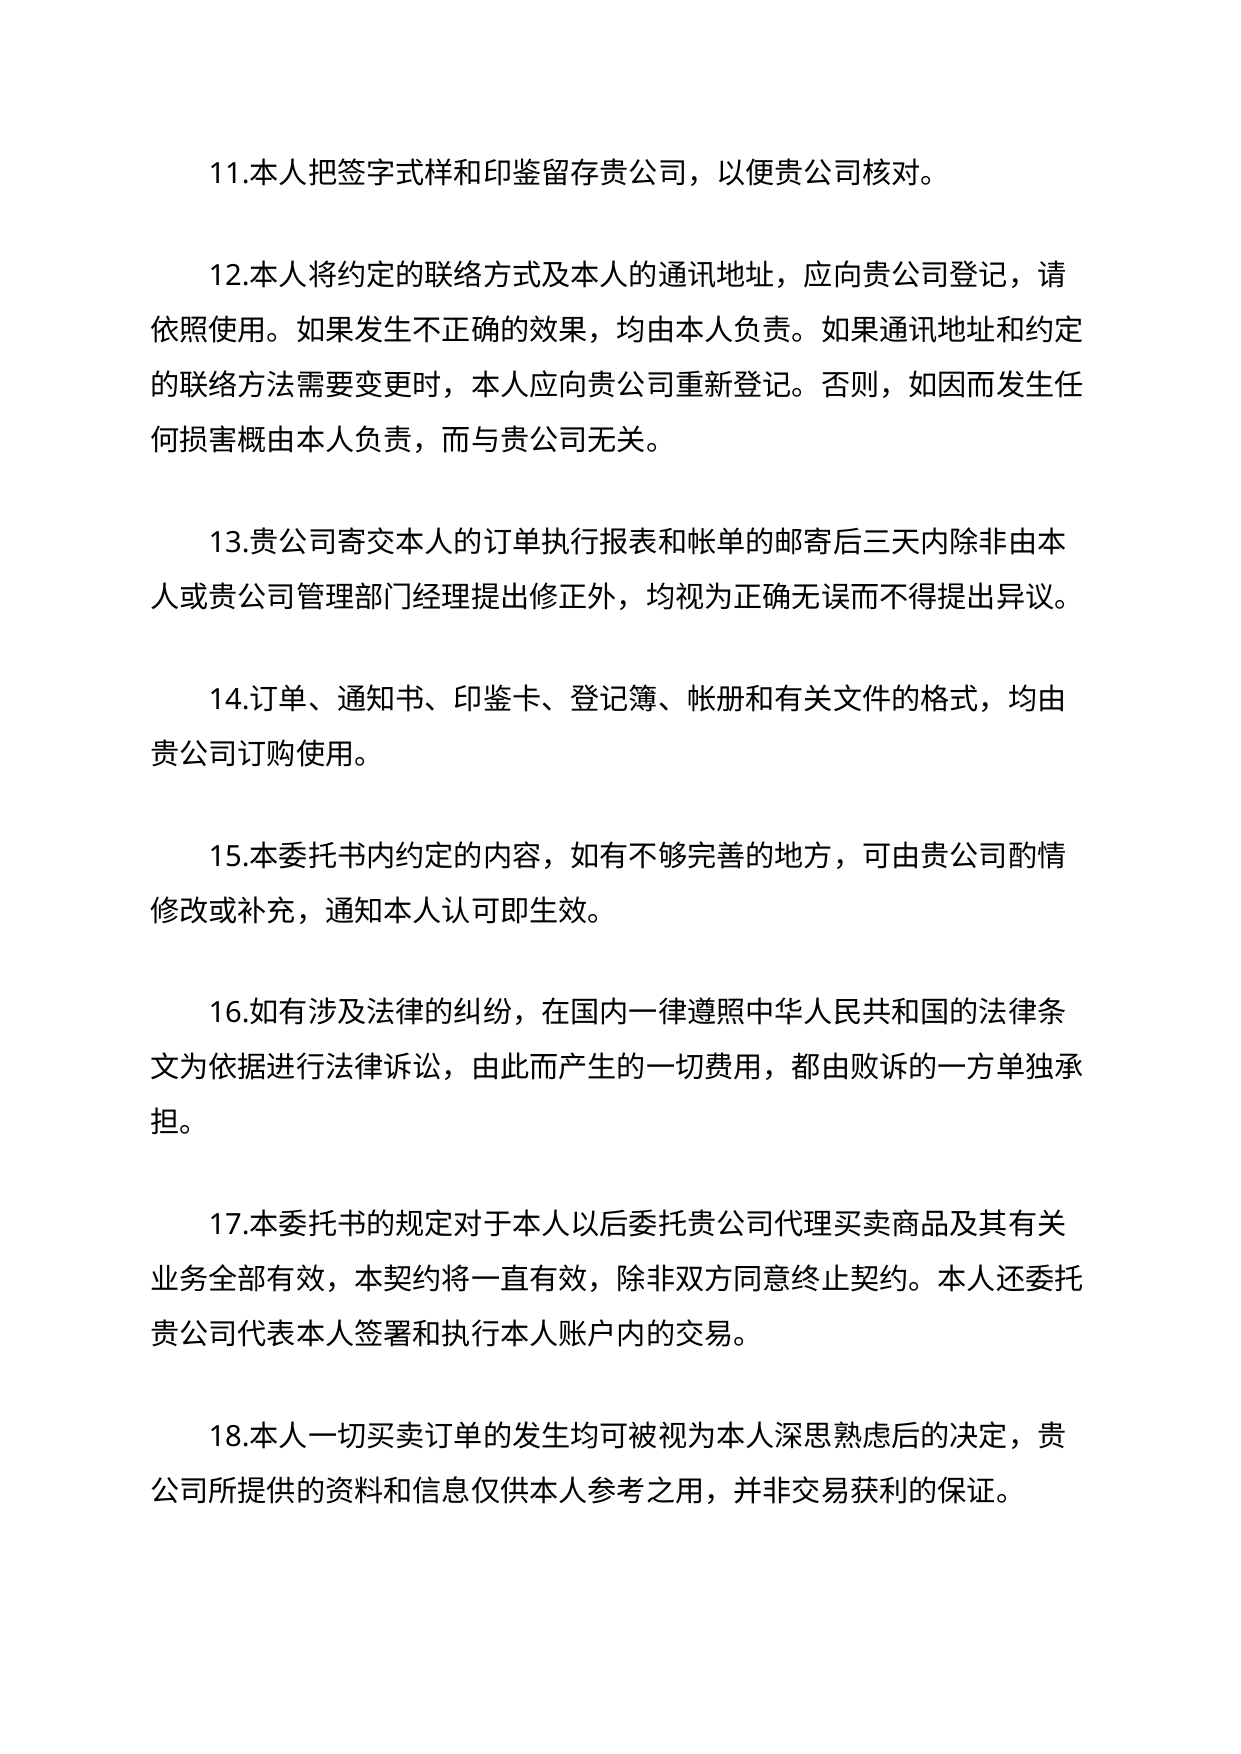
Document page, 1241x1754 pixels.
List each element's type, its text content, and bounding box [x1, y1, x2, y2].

text 13.贵公司寄交本人的订单执行报表和帐单的邮寄后三天内除非由本人或贵公司管理部门经理提出修正外，均视为正确无误而不得提出异议。 [150, 518, 1090, 616]
text 15.本委托书内约定的内容，如有不够完善的地方，可由贵公司酌情修改或补充，通知本人认可即生效。 [150, 832, 1090, 929]
text 14.订单、通知书、印鉴卡、登记簿、帐册和有关文件的格式，均由贵公司订购使用。 [150, 675, 1090, 773]
text 18.本人一切买卖订单的发生均可被视为本人深思熟虑后的决定，贵公司所提供的资料和信息仅供本人参考之用，并非交易获利的保证。 [150, 1412, 1090, 1509]
text 17.本委托书的规定对于本人以后委托贵公司代理买卖商品及其有关业务全部有效，本契约将一直有效，除非双方同意终止契约。本人还委托贵公司代表本人签署和执行本人账户内的交易。 [150, 1201, 1090, 1353]
text 12.本人将约定的联络方式及本人的通讯地址，应向贵公司登记，请依照使用。如果发生不正确的效果，均由本人负责。如果通讯地址和约定的联络方法需要变更时，本人应向贵公司重新登记。否则，如因而发生任何损害概由本人负责，而与贵公司无关。 [150, 252, 1090, 459]
text 11.本人把签字式样和印鉴留存贵公司，以便贵公司核对。 [150, 150, 1090, 192]
text 16.如有涉及法律的纠纷，在国内一律遵照中华人民共和国的法律条文为依据进行法律诉讼，由此而产生的一切费用，都由败诉的一方单独承担。 [150, 989, 1090, 1141]
